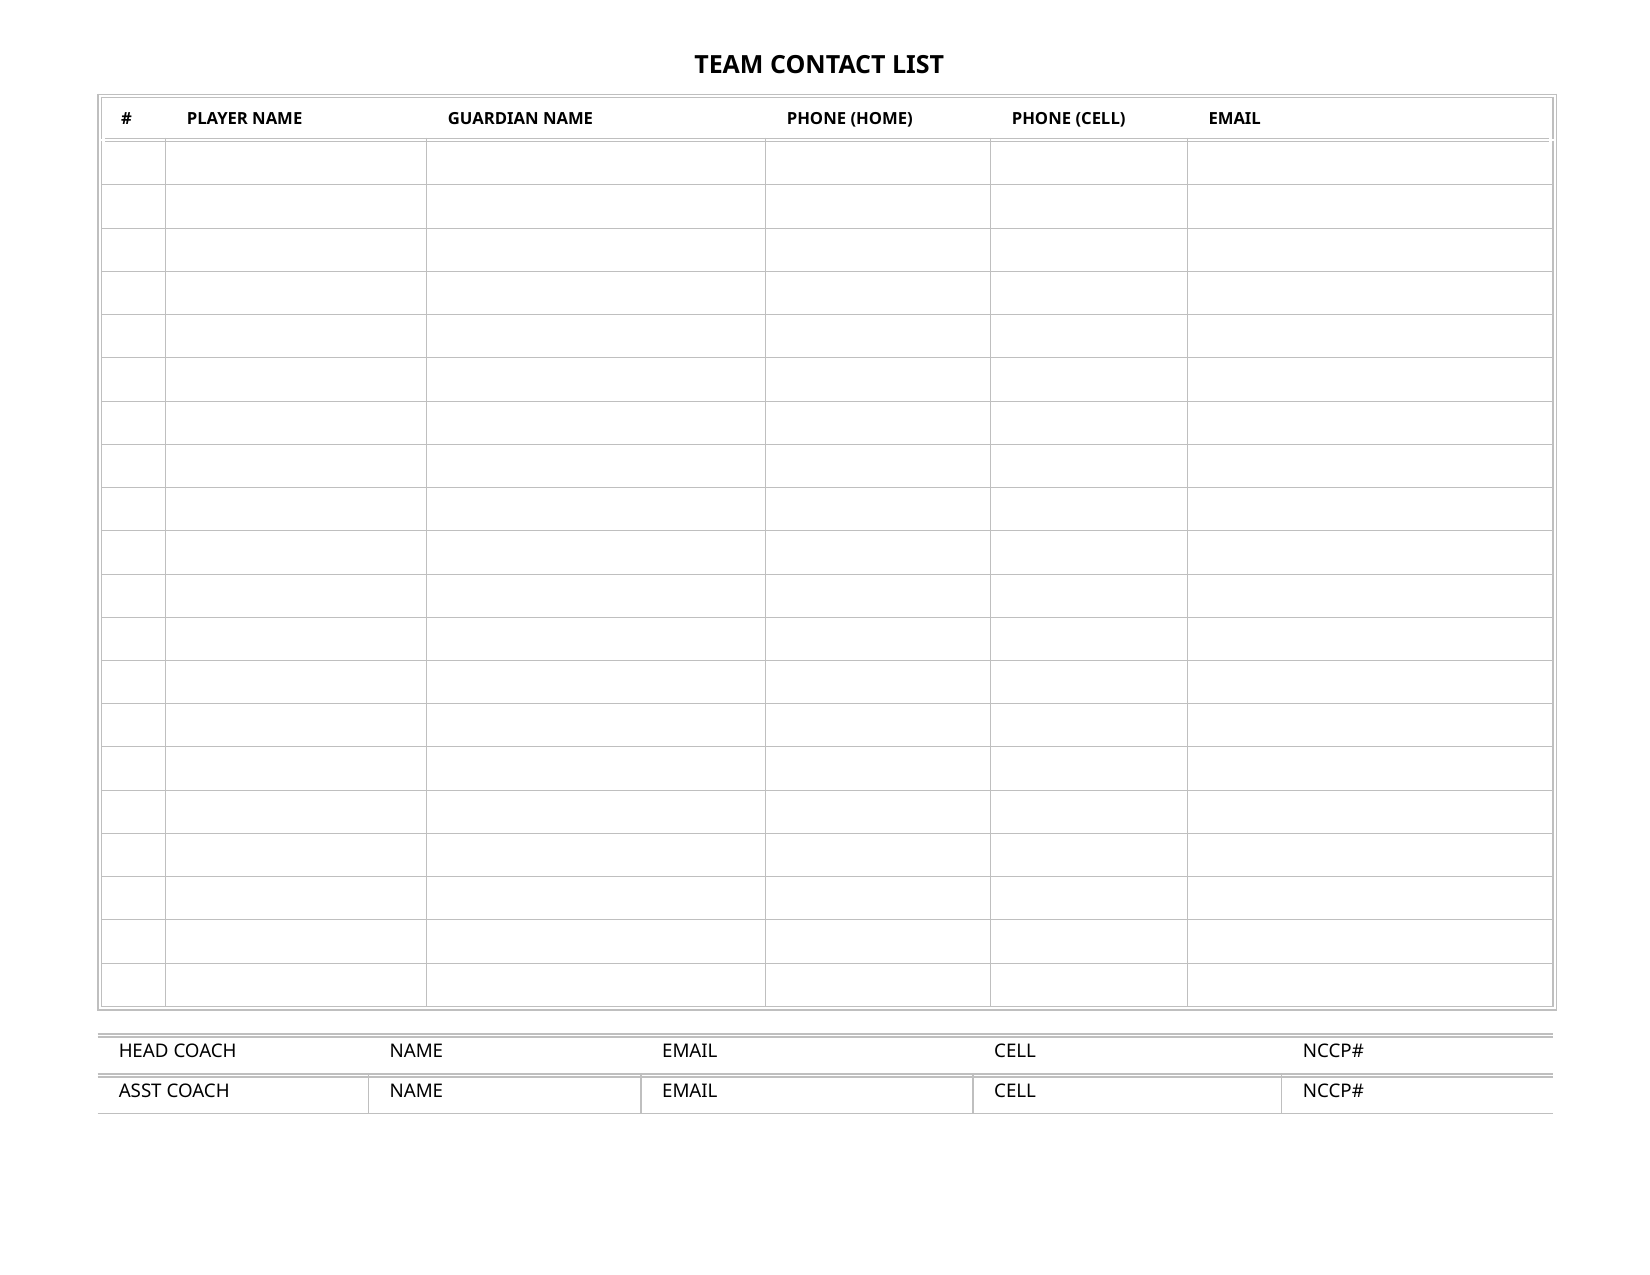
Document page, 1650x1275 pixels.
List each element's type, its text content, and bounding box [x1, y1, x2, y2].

table_cell CELL [974, 1078, 1281, 1113]
table_header Head Coach [98, 1038, 368, 1073]
table_cell [427, 445, 765, 487]
table_cell [766, 358, 990, 401]
table_cell [102, 531, 165, 573]
table_cell [991, 661, 1187, 703]
table_cell [427, 272, 765, 314]
table_cell [166, 531, 426, 573]
table_cell [991, 618, 1187, 660]
table_cell [991, 229, 1187, 271]
table_cell [102, 964, 165, 1006]
table_cell [766, 488, 990, 530]
table_cell [102, 661, 165, 703]
table_cell [1188, 834, 1552, 876]
table_cell [427, 402, 765, 444]
table_cell [427, 575, 765, 617]
table_cell [1188, 315, 1552, 357]
table_cell [1188, 531, 1552, 573]
table_cell [166, 185, 426, 228]
table_cell EMAIL [642, 1078, 972, 1113]
table_header CELL [973, 1038, 1282, 1073]
table_cell [766, 272, 990, 314]
table_header Guardian NAme [427, 98, 766, 137]
table_cell [427, 964, 765, 1006]
table_cell [1188, 358, 1552, 401]
table_cell [166, 791, 426, 833]
table_cell [166, 445, 426, 487]
table_cell [766, 531, 990, 573]
table_cell [991, 142, 1187, 184]
table_cell [991, 575, 1187, 617]
table_cell [766, 661, 990, 703]
table_cell [102, 920, 165, 962]
table_cell [766, 920, 990, 962]
table_cell [1188, 138, 1555, 184]
table_cell [1188, 185, 1552, 228]
table_cell [166, 618, 426, 660]
table_cell [991, 964, 1187, 1006]
table_header Email [1187, 98, 1552, 137]
table_cell [991, 920, 1187, 962]
table_cell [991, 704, 1187, 746]
table_cell [166, 877, 426, 919]
table_cell [991, 488, 1187, 530]
table_cell [427, 704, 765, 746]
table_cell [166, 272, 426, 314]
table_cell [102, 272, 165, 314]
table_cell [766, 185, 990, 228]
table_cell [102, 704, 165, 746]
table_cell [427, 877, 765, 919]
table_cell [102, 185, 165, 228]
table_cell [166, 488, 426, 530]
table_cell [427, 618, 765, 660]
table_cell [766, 964, 990, 1006]
table_cell [427, 488, 765, 530]
table_cell [166, 834, 426, 876]
table_header EMAIL [641, 1038, 973, 1073]
table_cell [102, 229, 165, 271]
table_header Phone (Cell) [991, 98, 1187, 137]
table_header Player Name [166, 98, 427, 137]
table_cell ASST COACH [98, 1078, 368, 1113]
table_cell [766, 229, 990, 271]
subtitle Team Contact List [97, 47, 1541, 81]
table_cell [427, 791, 765, 833]
table_cell [427, 920, 765, 962]
table_cell [1188, 488, 1552, 530]
table_cell [991, 185, 1187, 228]
table_cell [166, 402, 426, 444]
table_cell [166, 920, 426, 962]
table_cell [102, 488, 165, 530]
table_cell [991, 531, 1187, 573]
table_cell [1188, 704, 1552, 746]
table_cell [427, 315, 765, 357]
table_cell [102, 358, 165, 401]
table_cell NCCP# [1282, 1078, 1552, 1113]
table_cell [166, 704, 426, 746]
table_header # [102, 98, 166, 137]
table_cell [1188, 618, 1552, 660]
table_cell [427, 834, 765, 876]
table_cell [166, 575, 426, 617]
table_cell [766, 445, 990, 487]
table_cell [1188, 575, 1552, 617]
table_cell [1188, 877, 1552, 919]
table_cell [766, 142, 990, 184]
table_cell [102, 575, 165, 617]
table_cell [1188, 964, 1552, 1006]
table_cell [1188, 229, 1552, 271]
table_cell [1188, 747, 1552, 789]
table_cell [427, 661, 765, 703]
table_cell [166, 747, 426, 789]
table_cell [766, 704, 990, 746]
table_cell [1188, 920, 1552, 962]
table_cell [991, 402, 1187, 444]
table_cell NAME [369, 1078, 640, 1113]
table_cell [166, 358, 426, 401]
table_header Name [368, 1038, 641, 1073]
table_cell [102, 445, 165, 487]
table_header NCCP# [1282, 1038, 1552, 1073]
table_cell [766, 747, 990, 789]
table_cell [427, 358, 765, 401]
table_header Phone (HOme) [766, 98, 991, 137]
table_cell [102, 834, 165, 876]
table_cell [427, 531, 765, 573]
table_cell [102, 791, 165, 833]
table_cell [1188, 791, 1552, 833]
table_cell [166, 964, 426, 1006]
table_cell [102, 747, 165, 789]
table_cell [102, 315, 165, 357]
table_cell [1188, 402, 1552, 444]
table_cell [766, 791, 990, 833]
table_cell [102, 877, 165, 919]
table_cell [1188, 661, 1552, 703]
table_cell [991, 315, 1187, 357]
table_cell [427, 185, 765, 228]
table_cell [766, 834, 990, 876]
table_cell [991, 791, 1187, 833]
table_cell [166, 315, 426, 357]
table_cell [427, 142, 765, 184]
table_cell [766, 575, 990, 617]
table_cell [166, 661, 426, 703]
table_cell [991, 877, 1187, 919]
table_cell [427, 229, 765, 271]
table_cell [766, 618, 990, 660]
table_cell [102, 618, 165, 660]
table_cell [102, 402, 165, 444]
table_cell [991, 358, 1187, 401]
table_cell [766, 877, 990, 919]
table_cell [766, 315, 990, 357]
table_cell [1188, 445, 1552, 487]
table_cell [991, 272, 1187, 314]
table_cell [166, 229, 426, 271]
table_cell [991, 834, 1187, 876]
table_cell [991, 445, 1187, 487]
table_cell [1188, 272, 1552, 314]
table_cell [991, 747, 1187, 789]
table_cell [166, 142, 426, 184]
table_cell [766, 402, 990, 444]
table_cell [100, 138, 165, 184]
table_cell [427, 747, 765, 789]
